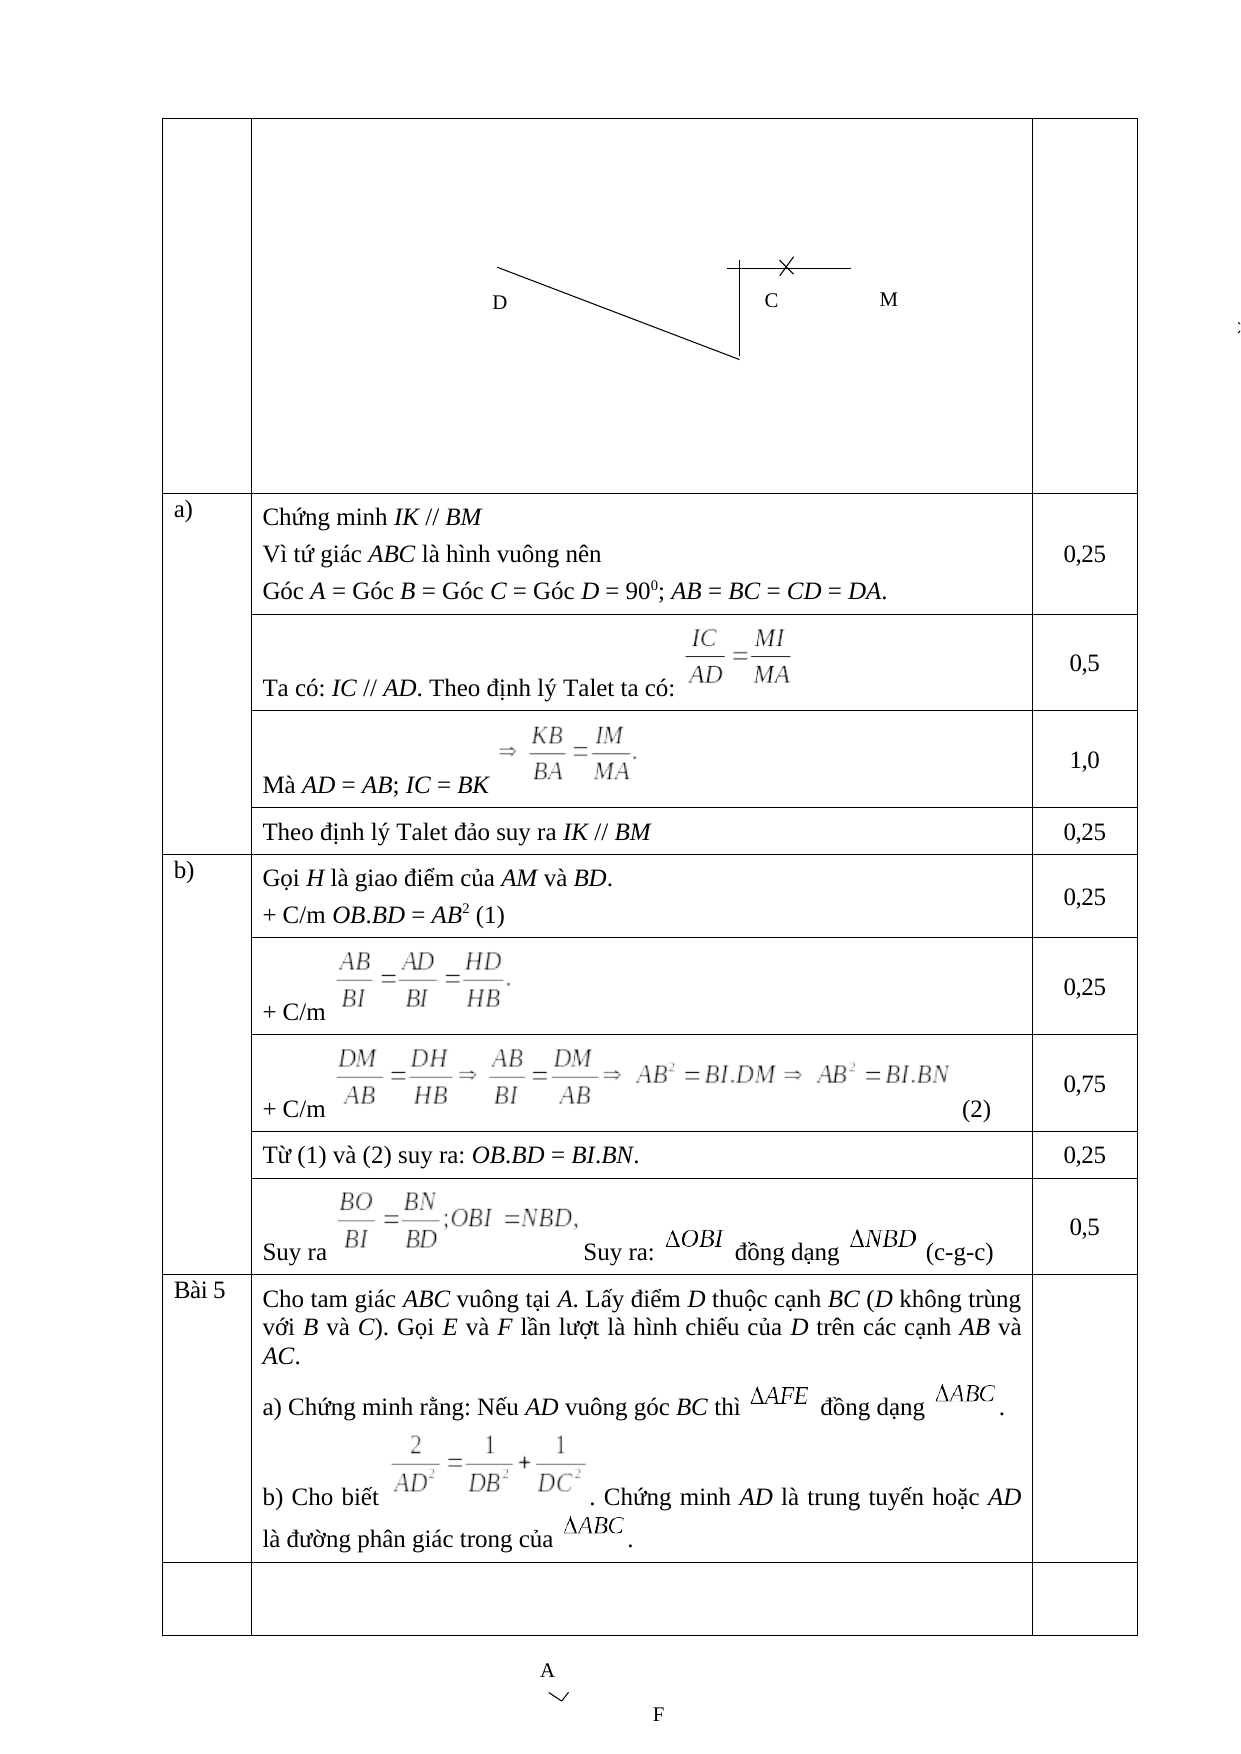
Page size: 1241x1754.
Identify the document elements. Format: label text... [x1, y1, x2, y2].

table_cell Chứng minh IK // BM Vì tứ giác ABC là hình vuông nên Góc A = Góc B = Góc C = Góc D = 900; AB = BC = CD = DA. [252, 494, 1032, 613]
table_cell Suy ra Suy ra: đồng dạng (c-g-c) [252, 1179, 1032, 1274]
table_cell [252, 119, 1032, 493]
table_cell [1033, 1275, 1137, 1562]
table_cell + C/m (2) [252, 1035, 1032, 1131]
table_cell Theo định lý Talet đảo suy ra IK // BM [252, 808, 1032, 854]
table_cell Gọi H là giao điểm của AM và BD. + C/m OB.BD = AB2 (1) [252, 855, 1032, 937]
table_cell 0,5 [1033, 615, 1137, 710]
table_cell [163, 119, 251, 493]
table_cell [1033, 1563, 1137, 1635]
table_cell Cho tam giác ABC vuông tại A. Lấy điểm D thuộc cạnh BC (D không trùng với B và C). Gọi E và F lần lượt là hình chiếu của D trên các cạnh AB và AC. a) Chứng minh rằng: Nếu AD vuông góc BC thì đồng dạng . b) Cho biết . Chứng minh AD là trung tuyến hoặc AD là đường phân giác trong của . [252, 1275, 1032, 1562]
table_cell Ta có: IC // AD. Theo định lý Talet ta có: [252, 615, 1032, 710]
table_cell 0,75 [1033, 1035, 1137, 1131]
table_cell [252, 1563, 1032, 1635]
table_cell Mà AD = AB; IC = BK [252, 711, 1032, 807]
table_cell 0,25 [1033, 808, 1137, 854]
table_cell Từ (1) và (2) suy ra: OB.BD = BI.BN. [252, 1132, 1032, 1177]
table_cell b) [163, 855, 251, 1274]
table_cell [163, 1563, 251, 1635]
table_cell a) [163, 494, 251, 854]
table_cell 1,0 [1033, 711, 1137, 807]
table_cell Bài 5 [163, 1275, 251, 1562]
table_cell 0,25 [1033, 494, 1137, 613]
table_cell [1033, 119, 1137, 493]
table_cell 0,25 [1033, 938, 1137, 1034]
table_cell + C/m [252, 938, 1032, 1034]
table_cell 0,25 [1033, 1132, 1137, 1177]
table_cell 0,25 [1033, 855, 1137, 937]
table_cell 0,5 [1033, 1179, 1137, 1274]
